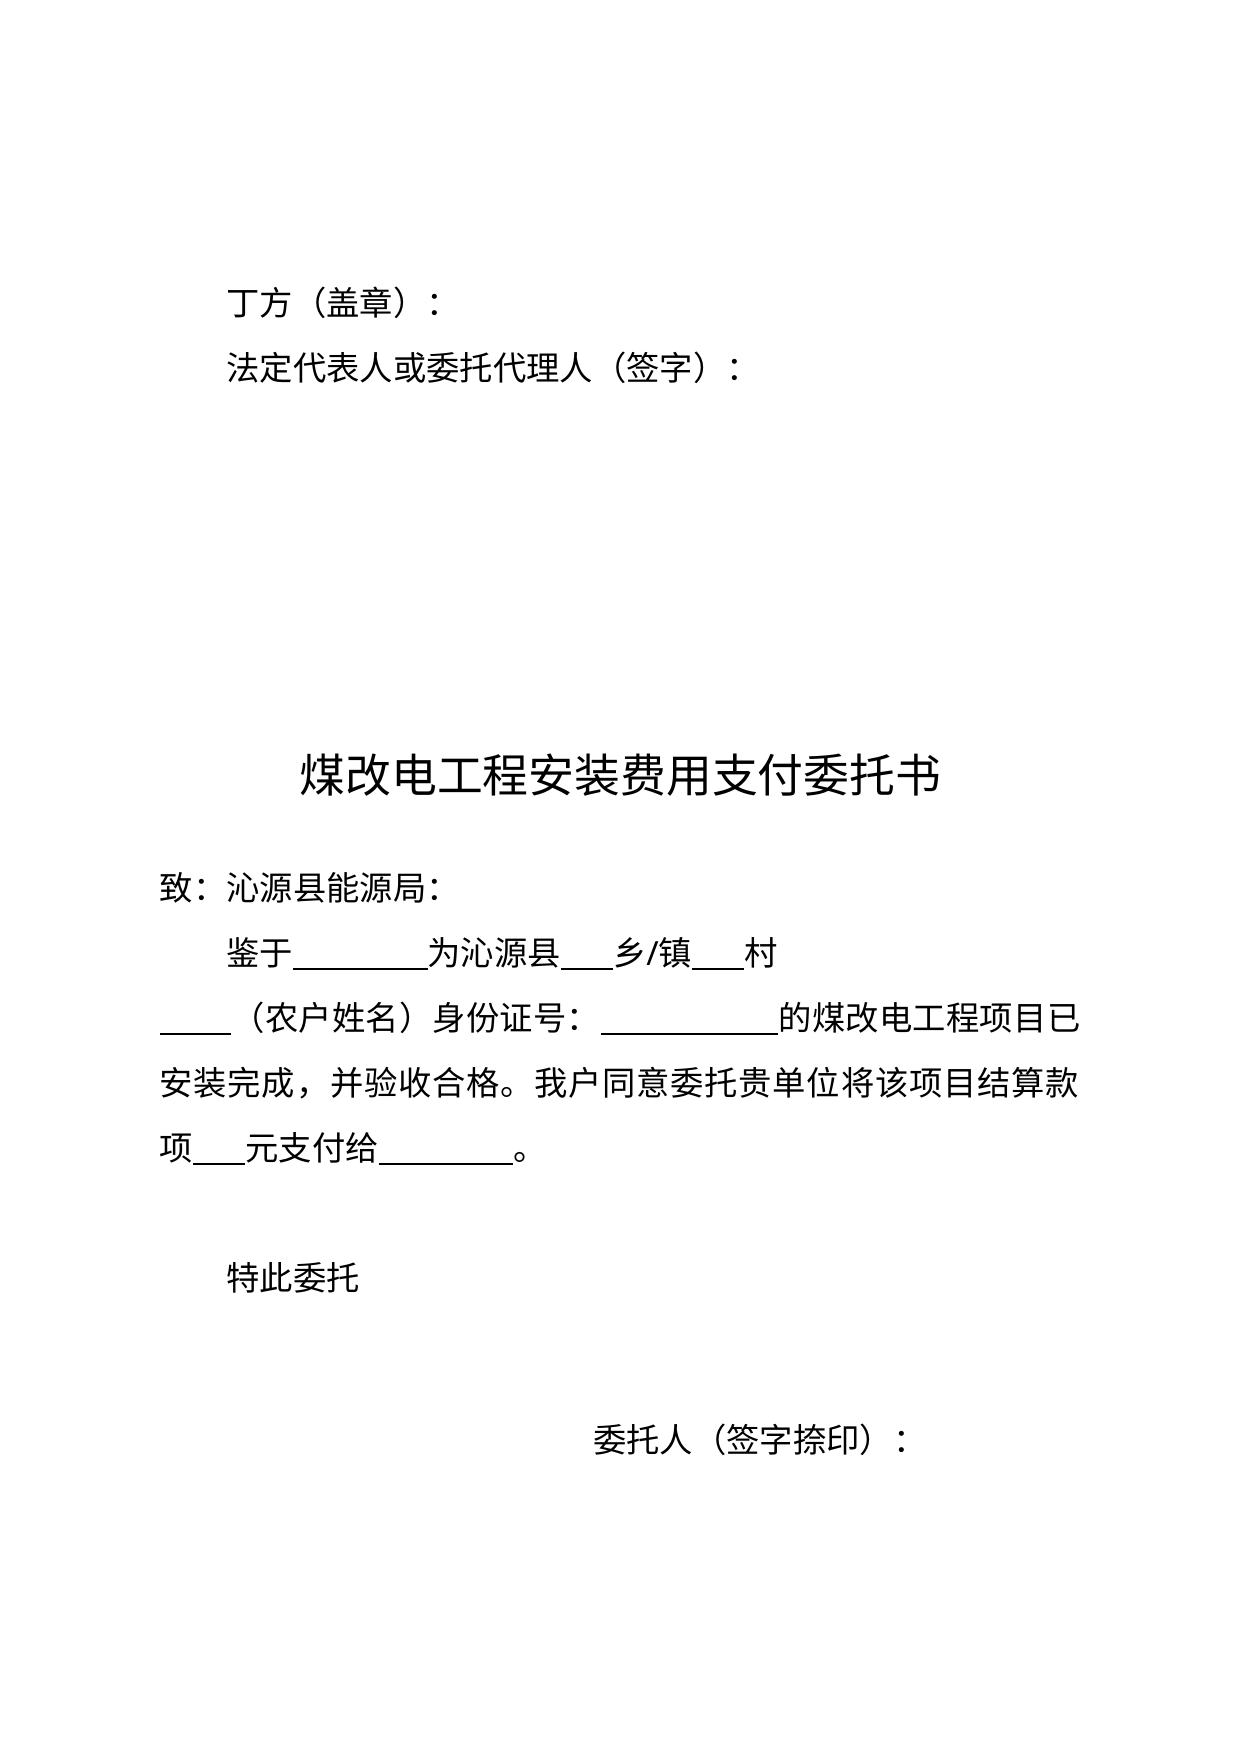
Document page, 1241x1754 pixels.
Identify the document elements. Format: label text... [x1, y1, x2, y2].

text 丁方（盖章）： [159, 268, 1081, 333]
text 煤改电工程安装费用支付委托书 [159, 723, 1081, 821]
text 委托人（签字捺印）： [159, 1406, 1081, 1471]
text 特此委托 [159, 1243, 1081, 1308]
text 法定代表人或委托代理人（签字）： [159, 333, 1081, 398]
text （农户姓名）身份证号： 的煤改电工程项目已安装完成，并验收合格。我户同意委托贵单位将该项目结算款项 元支付给 。 [159, 983, 1081, 1178]
text 致：沁源县能源局： [159, 853, 1081, 918]
text 鉴于 为沁源县 乡/镇 村 [159, 918, 1081, 983]
